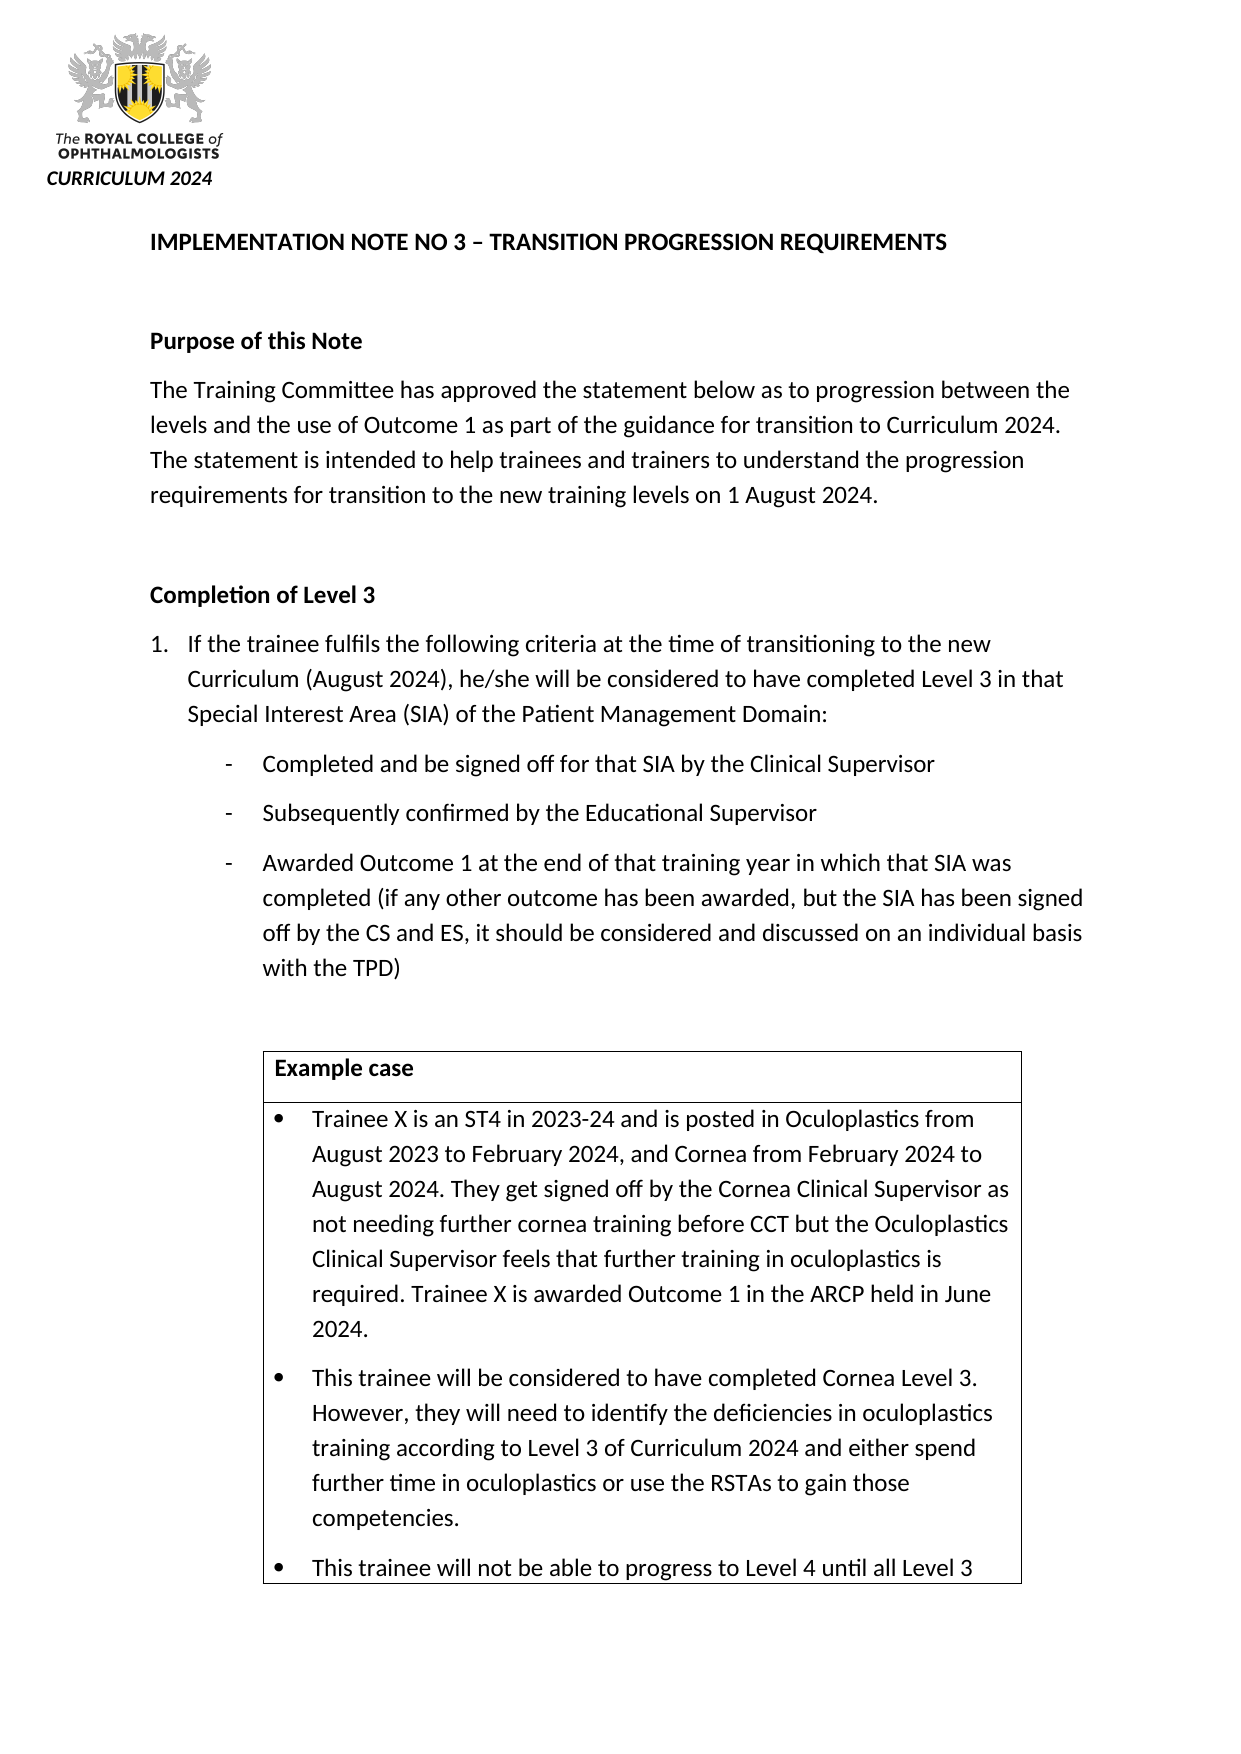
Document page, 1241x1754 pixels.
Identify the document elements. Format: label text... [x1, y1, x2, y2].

text Purpose of this Note [150, 325, 1090, 356]
list Completed and be signed off for that SIA by the Clinical Supervisor [225, 748, 1090, 778]
picture [46, 29, 235, 166]
text The Training Committee has approved the statement below as to progression between the levels and the use of Outcome 1 as part of the guidance for transition to Curriculum 2024. The statement is intended to help trainees and trainers to understand the progression requirements for transition to the new training levels on 1 August 2024. [150, 374, 1090, 510]
text Completion of Level 3 [150, 579, 1090, 609]
list Awarded Outcome 1 at the end of that training year in which that SIA was completed (if any other outcome has been awarded, but the SIA has been signed off by the CS and ES, it should be considered and discussed on an individual basis with the TPD) [225, 847, 1090, 983]
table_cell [264, 1103, 1021, 1582]
text IMPLEMENTATION NOTE NO 3 – TRANSITION PROGRESSION REQUIREMENTS [150, 226, 1090, 256]
list If the trainee fulfils the following criteria at the time of transitioning to the new Curriculum (August 2024), he/she will be considered to have completed Level 3 in that Special Interest Area (SIA) of the Patient Management Domain: [150, 628, 1090, 729]
list Subsequently confirmed by the Educational Supervisor [225, 797, 1090, 828]
table_header Example case [264, 1052, 1021, 1102]
